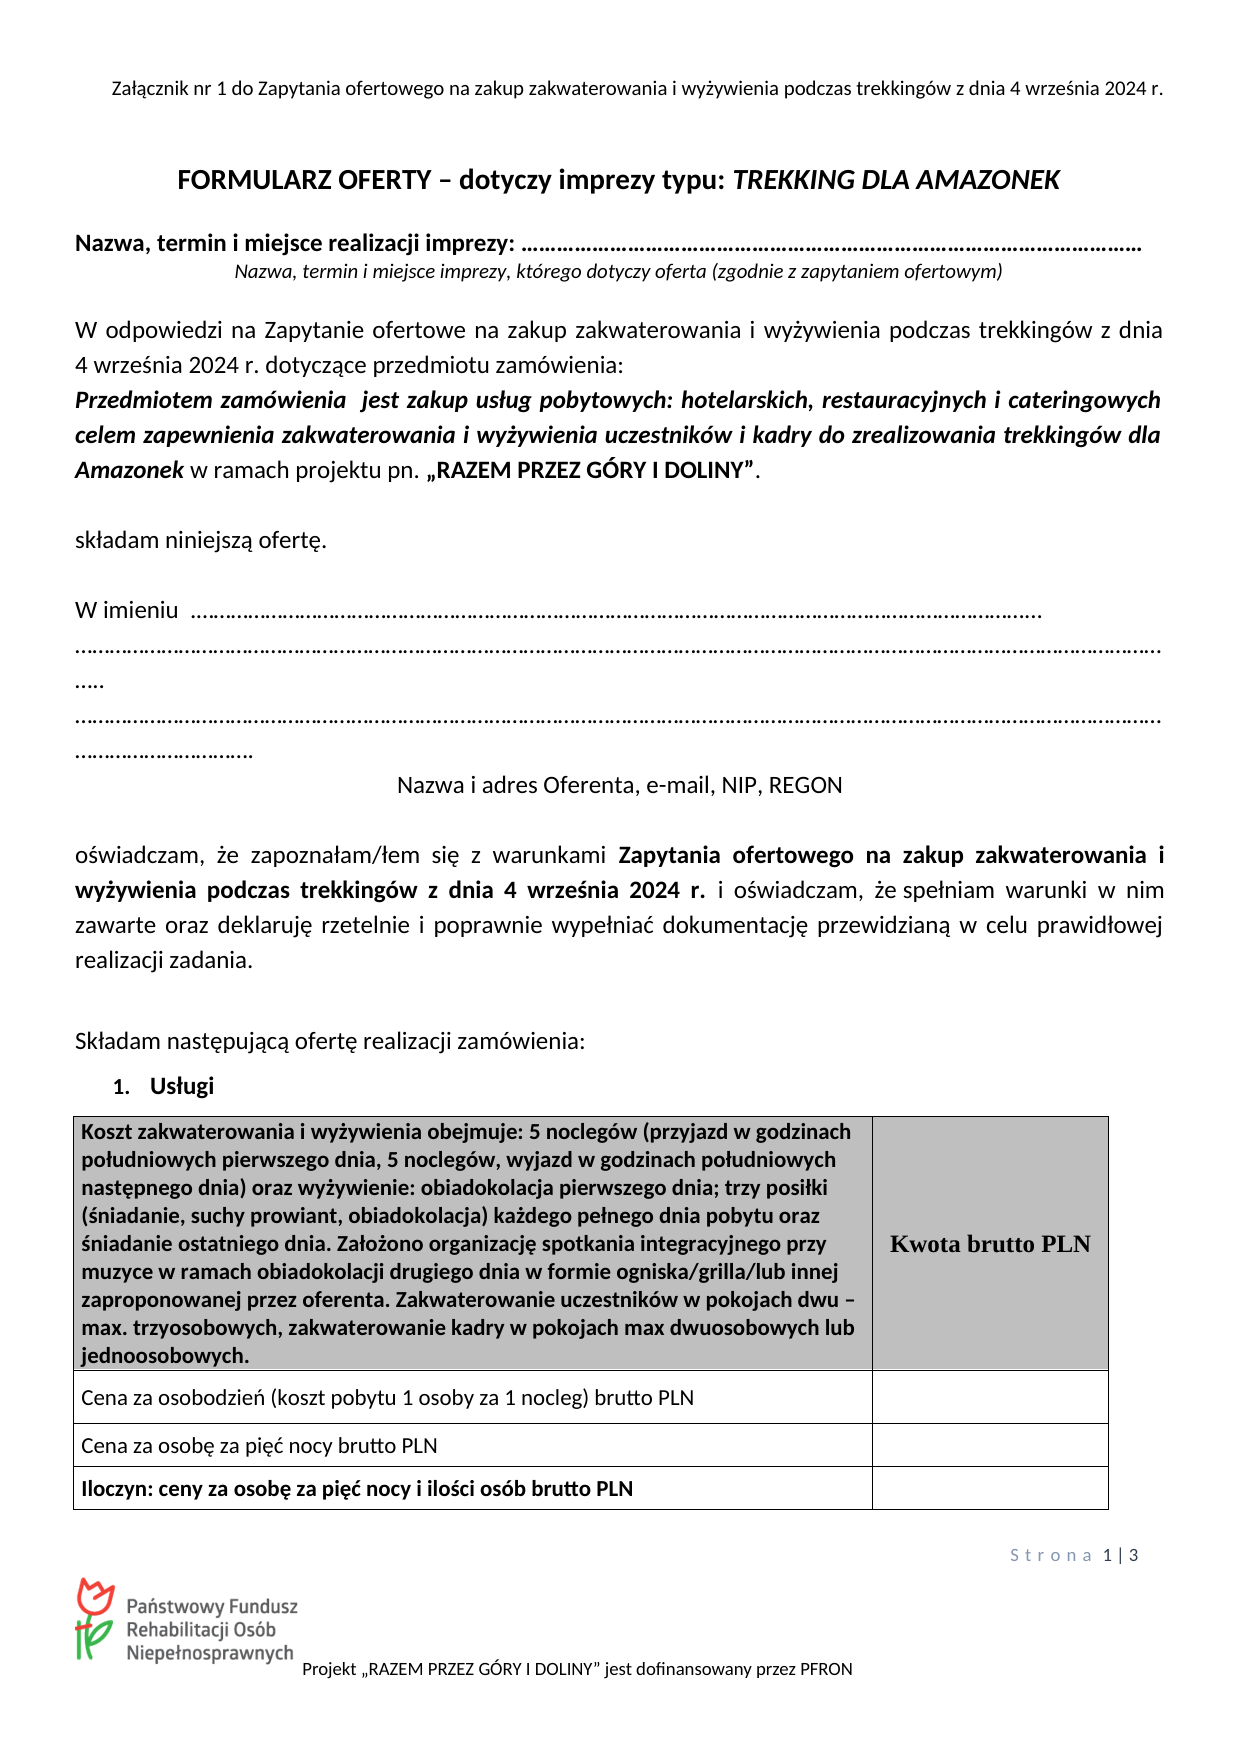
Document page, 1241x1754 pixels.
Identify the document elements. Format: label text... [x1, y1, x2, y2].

text Nazwa i adres Oferenta, e-mail, NIP, REGON [75, 769, 1165, 799]
text Nazwa, termin i miejsce imprezy, którego dotyczy oferta (zgodnie z zapytaniem ofertowym) [75, 258, 1165, 283]
text W imieniu .………………………………………………………………………………………………………………………………...…………………………………………………………………………………………………………………………………………………………………………..…………………………………………………………………………………………………………………………………………………………………………………………………. [75, 594, 1165, 764]
table_cell [873, 1371, 1108, 1423]
table_cell Cena za osobodzień (koszt pobytu 1 osoby za 1 nocleg) brutto PLN [74, 1371, 872, 1423]
table_cell [873, 1467, 1108, 1509]
list Usługi [112, 1071, 1165, 1101]
text Nazwa, termin i miejsce realizacji imprezy: …………………………………………………………………………………………… [75, 228, 1165, 258]
picture [75, 1566, 298, 1676]
text oświadczam, że zapoznałam/łem się z warunkami Zapytania ofertowego na zakup zakwaterowania i wyżywienia podczas trekkingów z dnia 4 września 2024 r. i oświadczam, że spełniam warunki w nim zawarte oraz deklaruję rzetelnie i poprawnie wypełniać dokumentację przewidzianą w celu prawidłowej realizacji zadania. [75, 839, 1165, 974]
text Przedmiotem zamówienia jest zakup usług pobytowych: hotelarskich, restauracyjnych i cateringowych celem zapewnienia zakwaterowania i wyżywienia uczestników i kadry do zrealizowania trekkingów dla Amazonek w ramach projektu pn. „RAZEM PRZEZ GÓRY I DOLINY”. [75, 384, 1165, 484]
text Składam następującą ofertę realizacji zamówienia: [75, 1025, 1165, 1055]
text Załącznik nr 1 do Zapytania ofertowego na zakup zakwaterowania i wyżywienia podczas trekkingów z dnia 4 września 2024 r. [75, 75, 1165, 100]
table_header Koszt zakwaterowania i wyżywienia obejmuje: 5 noclegów (przyjazd w godzinach południowych pierwszego dnia, 5 noclegów, wyjazd w godzinach południowych następnego dnia) oraz wyżywienie: obiadokolacja pierwszego dnia; trzy posiłki (śniadanie, suchy prowiant, obiadokolacja) każdego pełnego dnia pobytu oraz śniadanie ostatniego dnia. Założono organizację spotkania integracyjnego przy muzyce w ramach obiadokolacji drugiego dnia w formie ogniska/grilla/lub innej zaproponowanej przez oferenta. Zakwaterowanie uczestników w pokojach dwu – max. trzyosobowych, zakwaterowanie kadry w pokojach max dwuosobowych lub jednoosobowych. [74, 1117, 872, 1369]
table_cell Iloczyn: ceny za osobę za pięć nocy i ilości osób brutto PLN [74, 1467, 872, 1509]
text FORMULARZ OFERTY – dotyczy imprezy typu: TREKKING DLA AMAZONEK [75, 161, 1165, 197]
text W odpowiedzi na Zapytanie ofertowe na zakup zakwaterowania i wyżywienia podczas trekkingów z dnia 4 września 2024 r. dotyczące przedmiotu zamówienia: [75, 314, 1165, 379]
table_header Kwota brutto PLN [873, 1117, 1108, 1369]
text składam niniejszą ofertę. [75, 524, 1165, 554]
table_cell Cena za osobę za pięć nocy brutto PLN [74, 1424, 872, 1466]
table_cell [873, 1424, 1108, 1466]
